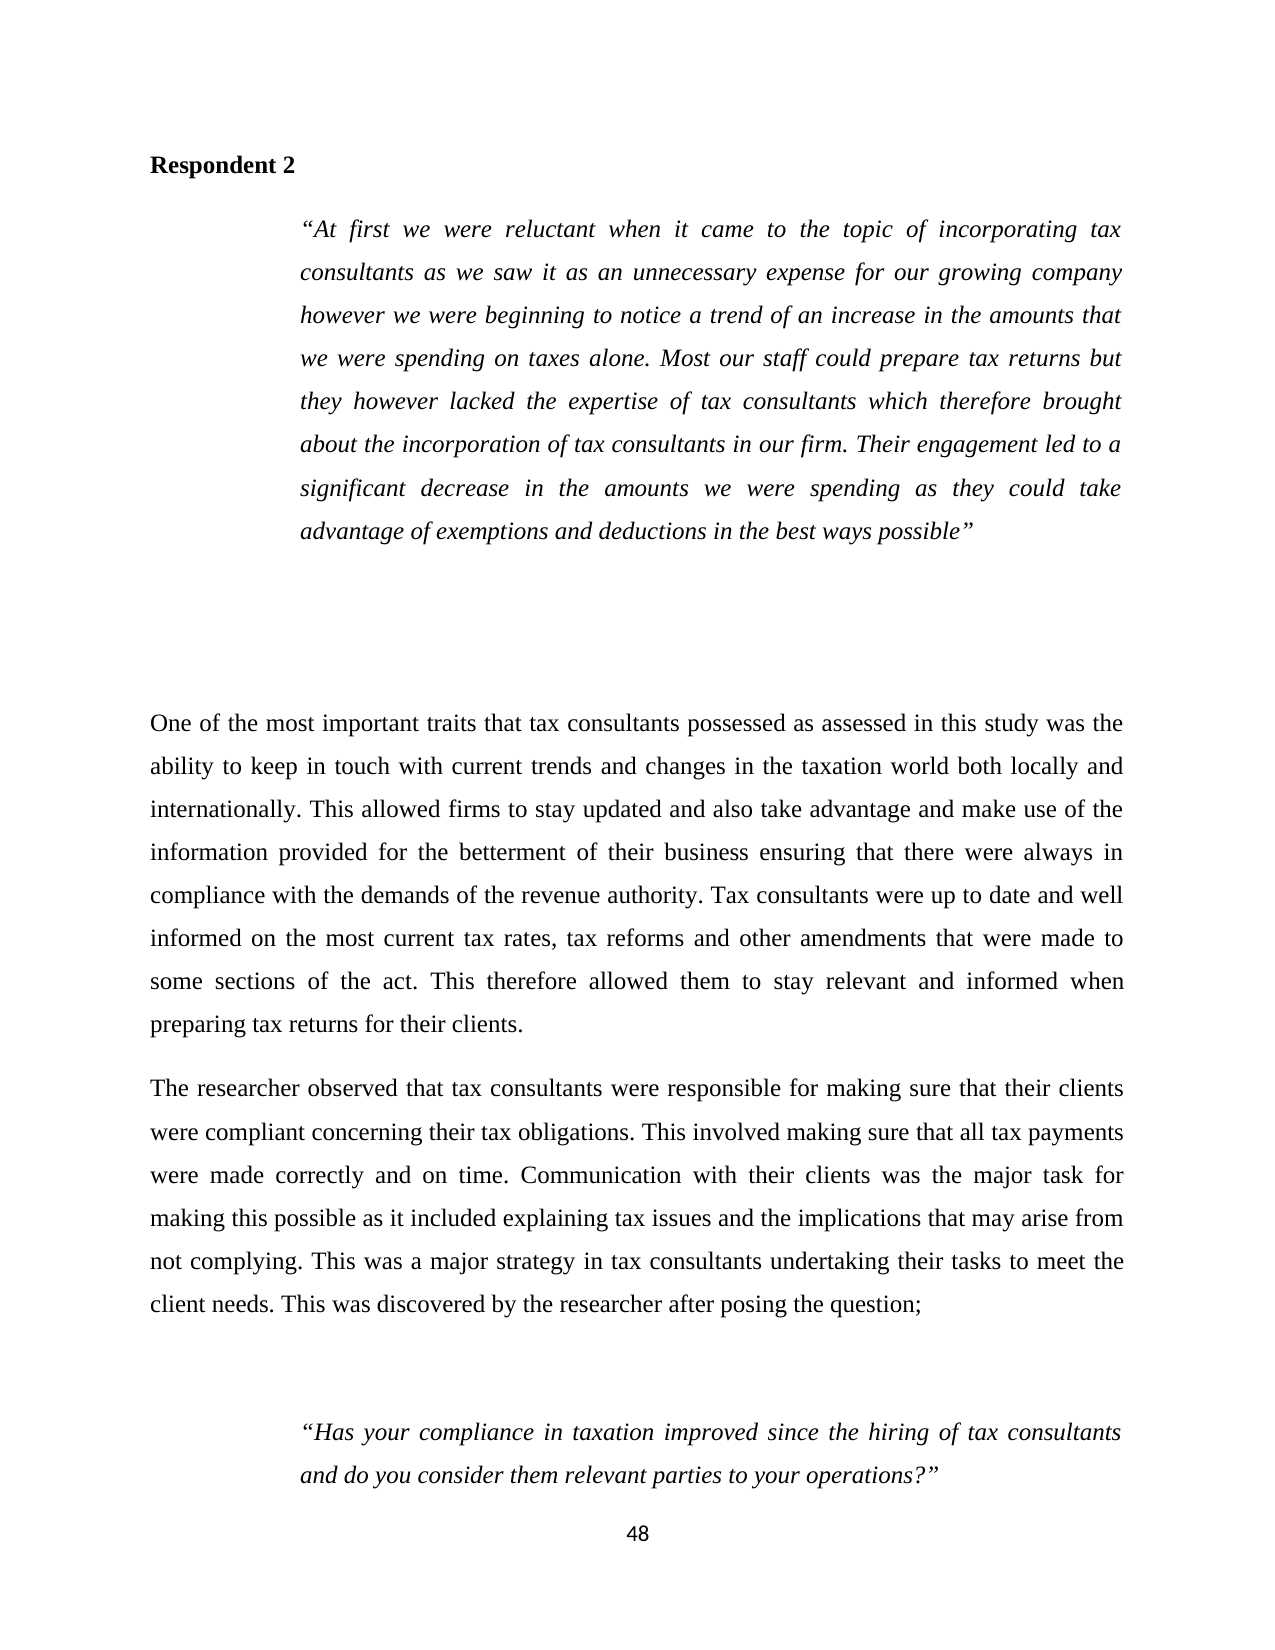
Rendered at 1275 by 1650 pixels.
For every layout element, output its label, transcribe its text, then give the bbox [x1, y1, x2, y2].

text “Has your compliance in taxation improved since the hiring of tax consultants and do you consider them relevant parties to your operations?” [300, 1417, 1125, 1489]
text One of the most important traits that tax consultants possessed as assessed in this study was the ability to keep in touch with current trends and changes in the taxation world both locally and internationally. This allowed firms to stay updated and also take advantage and make use of the information provided for the betterment of their business ensuring that there were always in compliance with the demands of the revenue authority. Tax consultants were up to date and well informed on the most current tax rates, tax reforms and other amendments that were made to some sections of the act. This therefore allowed them to stay relevant and informed when preparing tax returns for their clients. [150, 708, 1125, 1038]
text The researcher observed that tax consultants were responsible for making sure that their clients were compliant concerning their tax obligations. This involved making sure that all tax payments were made correctly and on time. Communication with their clients was the major task for making this possible as it included explaining tax issues and the implications that may arise from not complying. This was a major strategy in tax consultants undertaking their tasks to meet the client needs. This was discovered by the researcher after posing the question; [150, 1073, 1125, 1318]
text Respondent 2 [150, 150, 1125, 179]
text “At first we were reluctant when it came to the topic of incorporating tax consultants as we saw it as an unnecessary expense for our growing company however we were beginning to notice a trend of an increase in the amounts that we were spending on taxes alone. Most our staff could prepare tax returns but they however lacked the expertise of tax consultants which therefore brought about the incorporation of tax consultants in our firm. Their engagement led to a significant decrease in the amounts we were spending as they could take advantage of exemptions and deductions in the best ways possible” [300, 214, 1125, 544]
